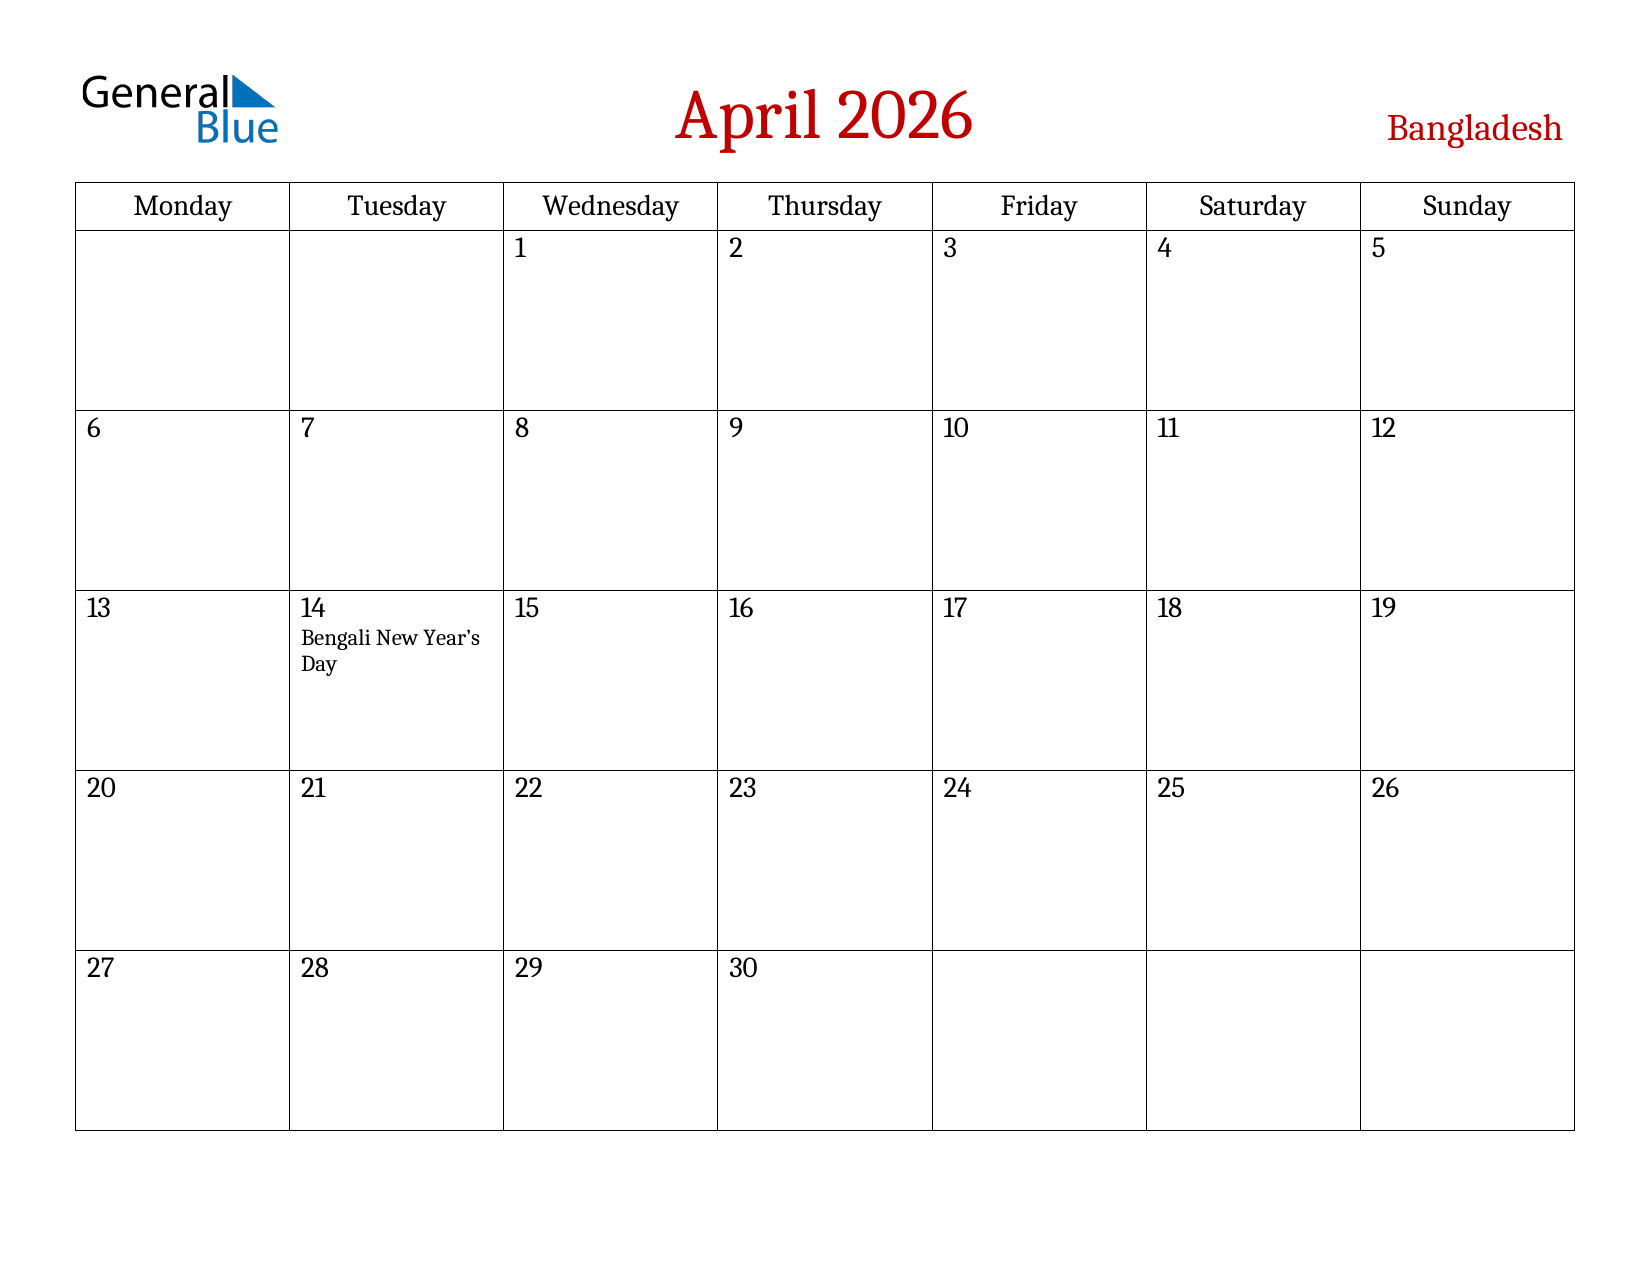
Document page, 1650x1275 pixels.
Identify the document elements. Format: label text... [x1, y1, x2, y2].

table_cell 27 [76, 951, 289, 985]
table_cell [504, 445, 717, 590]
table_cell [1147, 625, 1360, 770]
table_cell 17 [933, 591, 1146, 625]
table_cell [504, 805, 717, 950]
table_cell 11 [1147, 411, 1360, 444]
table_cell Sunday [1361, 183, 1574, 230]
table_cell [718, 445, 932, 590]
table_cell [933, 985, 1146, 1130]
table_cell 7 [290, 411, 503, 444]
table_cell 19 [1361, 591, 1574, 625]
table_cell 24 [933, 771, 1146, 805]
table_cell 8 [504, 411, 717, 444]
table_cell [718, 985, 932, 1130]
table_cell [76, 445, 289, 590]
table_cell [933, 625, 1146, 770]
table_cell 16 [718, 591, 932, 625]
table_cell 29 [504, 951, 717, 985]
table_cell Monday [76, 183, 289, 230]
table_cell [290, 231, 503, 264]
table_cell [718, 265, 932, 410]
table_cell 1 [504, 231, 717, 264]
table_cell 3 [933, 231, 1146, 264]
table_cell 12 [1361, 411, 1574, 444]
table_cell [290, 445, 503, 590]
table_cell Tuesday [290, 183, 503, 230]
table_cell [1361, 805, 1574, 950]
table_cell [1361, 625, 1574, 770]
table_cell Thursday [718, 183, 932, 230]
table_cell 23 [718, 771, 932, 805]
table_cell 14 [290, 591, 503, 625]
table_cell [1361, 985, 1574, 1130]
table_cell [1147, 985, 1360, 1130]
table_cell [1361, 951, 1574, 985]
table_cell 22 [504, 771, 717, 805]
table_cell 9 [718, 411, 932, 444]
table_cell [76, 231, 289, 264]
table_cell 6 [76, 411, 289, 444]
table_cell 28 [290, 951, 503, 985]
table_cell [76, 805, 289, 950]
table_cell [1147, 951, 1360, 985]
table_cell [76, 265, 289, 410]
table_cell [933, 265, 1146, 410]
table_cell 2 [718, 231, 932, 264]
table_cell 15 [504, 591, 717, 625]
table_cell Saturday [1147, 183, 1360, 230]
table_cell Bengali New Year’s Day [290, 625, 503, 770]
table_cell [933, 951, 1146, 985]
table_cell [933, 805, 1146, 950]
table_cell 26 [1361, 771, 1574, 805]
table_cell 4 [1147, 231, 1360, 264]
table_cell Wednesday [504, 183, 717, 230]
table_cell 30 [718, 951, 932, 985]
table_cell [290, 985, 503, 1130]
table_cell 25 [1147, 771, 1360, 805]
table_cell [718, 805, 932, 950]
table_header [76, 75, 503, 182]
table_cell [504, 265, 717, 410]
table_cell [76, 625, 289, 770]
table_cell 21 [290, 771, 503, 805]
table_cell 10 [933, 411, 1146, 444]
table_cell [290, 805, 503, 950]
table_cell [718, 625, 932, 770]
table_cell 20 [76, 771, 289, 805]
table_cell [1147, 805, 1360, 950]
table_cell 13 [76, 591, 289, 625]
table_cell [290, 265, 503, 410]
table_cell Friday [933, 183, 1146, 230]
table_cell [1361, 445, 1574, 590]
table_cell [76, 985, 289, 1130]
table_cell [504, 985, 717, 1130]
table_cell 5 [1361, 231, 1574, 264]
table_header April 2026 [504, 75, 1146, 182]
table_cell [1147, 445, 1360, 590]
table_cell [1361, 265, 1574, 410]
table_cell 18 [1147, 591, 1360, 625]
picture [82, 75, 278, 143]
table_cell [933, 445, 1146, 590]
table_cell [1147, 265, 1360, 410]
table_header Bangladesh [1146, 75, 1574, 182]
table_cell [504, 625, 717, 770]
